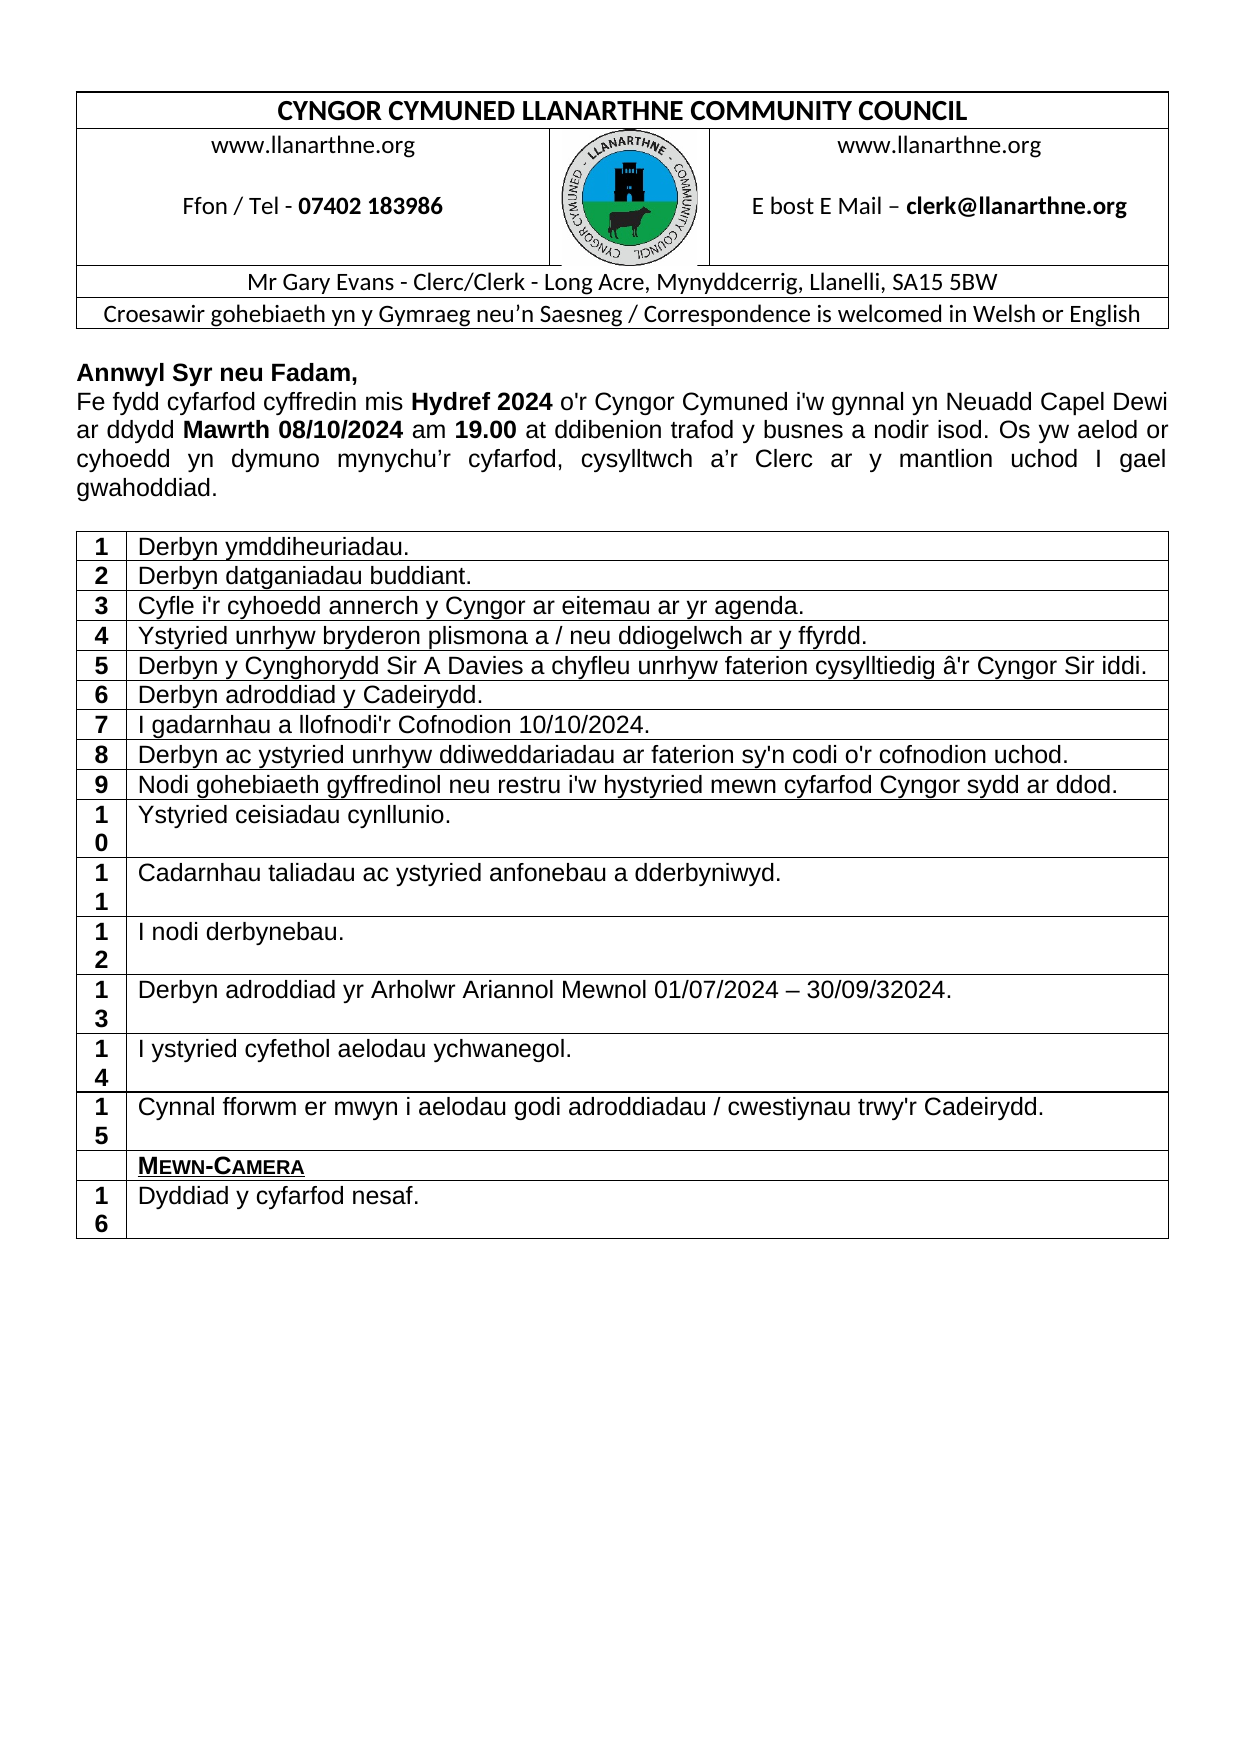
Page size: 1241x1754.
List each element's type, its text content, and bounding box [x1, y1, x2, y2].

text Fe fydd cyfarfod cyffredin mis Hydref 2024 o'r Cyngor Cymuned i'w gynnal yn Neuadd Capel Dewi ar ddydd Mawrth 08/10/2024 am 19.00 at ddibenion trafod y busnes a nodir isod. Os yw aelod or cyhoedd yn dymuno mynychu’r cyfarfod, cysylltwch a’r Clerc ar y mantlion uchod I gael gwahoddiad. [76, 387, 1169, 502]
table_cell I ystyried cyfethol aelodau ychwanegol. [127, 1034, 1168, 1091]
table_cell 15 [77, 1093, 126, 1150]
table_cell 8 [77, 740, 126, 769]
picture [561, 129, 698, 266]
table_header 1 [77, 532, 126, 560]
table_cell Nodi gohebiaeth gyffredinol neu restru i'w hystyried mewn cyfarfod Cyngor sydd ar ddod. [127, 770, 1168, 799]
table_cell 4 [77, 621, 126, 650]
table_cell Ystyried ceisiadau cynllunio. [127, 800, 1168, 857]
table_cell 3 [77, 591, 126, 620]
table_cell Cadarnhau taliadau ac ystyried anfonebau a dderbyniwyd. [127, 858, 1168, 916]
table_cell 11 [77, 858, 126, 916]
table_cell 10 [77, 800, 126, 857]
table_cell Mewn-Camera [127, 1151, 1168, 1180]
table_cell 7 [77, 710, 126, 739]
text Annwyl Syr neu Fadam, [76, 358, 1169, 387]
table_header CYNGOR CYMUNED LLANARTHNE COMMUNITY COUNCIL [77, 93, 1168, 128]
table_cell 6 [77, 681, 126, 709]
table_cell 13 [77, 975, 126, 1033]
table_cell [550, 129, 561, 265]
table_cell [77, 1151, 126, 1180]
table_cell 2 [77, 561, 126, 590]
table_cell I gadarnhau a llofnodi'r Cofnodion 10/10/2024. [127, 710, 1168, 739]
table_cell 5 [77, 651, 126, 679]
table_cell Derbyn adroddiad yr Arholwr Ariannol Mewnol 01/07/2024 – 30/09/32024. [127, 975, 1168, 1033]
table_cell Dyddiad y cyfarfod nesaf. [127, 1181, 1168, 1238]
table_cell 16 [77, 1181, 126, 1238]
table_cell I nodi derbynebau. [127, 917, 1168, 974]
table_cell [698, 129, 709, 265]
table_cell Derbyn y Cynghorydd Sir A Davies a chyfleu unrhyw faterion cysylltiedig â'r Cyngor Sir iddi. [127, 651, 1168, 679]
table_cell Derbyn ac ystyried unrhyw ddiweddariadau ar faterion sy'n codi o'r cofnodion uchod. [127, 740, 1168, 769]
table_cell Cyfle i'r cyhoedd annerch y Cyngor ar eitemau ar yr agenda. [127, 591, 1168, 620]
table_cell Mr Gary Evans - Clerc/Clerk - Long Acre, Mynyddcerrig, Llanelli, SA15 5BW [77, 266, 1168, 297]
table_cell Cynnal fforwm er mwyn i aelodau godi adroddiadau / cwestiynau trwy'r Cadeirydd. [127, 1093, 1168, 1150]
table_cell www.llanarthne.org E bost E Mail – clerk@llanarthne.org [710, 129, 1168, 265]
table_cell www.llanarthne.org Ffon / Tel - 07402 183986 [77, 129, 549, 265]
table_header Derbyn ymddiheuriadau. [127, 532, 1168, 560]
table_cell 12 [77, 917, 126, 974]
table_cell 9 [77, 770, 126, 799]
table_cell Derbyn adroddiad y Cadeirydd. [127, 681, 1168, 709]
table_cell Croesawir gohebiaeth yn y Gymraeg neu’n Saesneg / Correspondence is welcomed in Welsh or English [77, 298, 1168, 328]
table_cell Ystyried unrhyw bryderon plismona a / neu ddiogelwch ar y ffyrdd. [127, 621, 1168, 650]
table_cell Derbyn datganiadau buddiant. [127, 561, 1168, 590]
table_cell 14 [77, 1034, 126, 1091]
